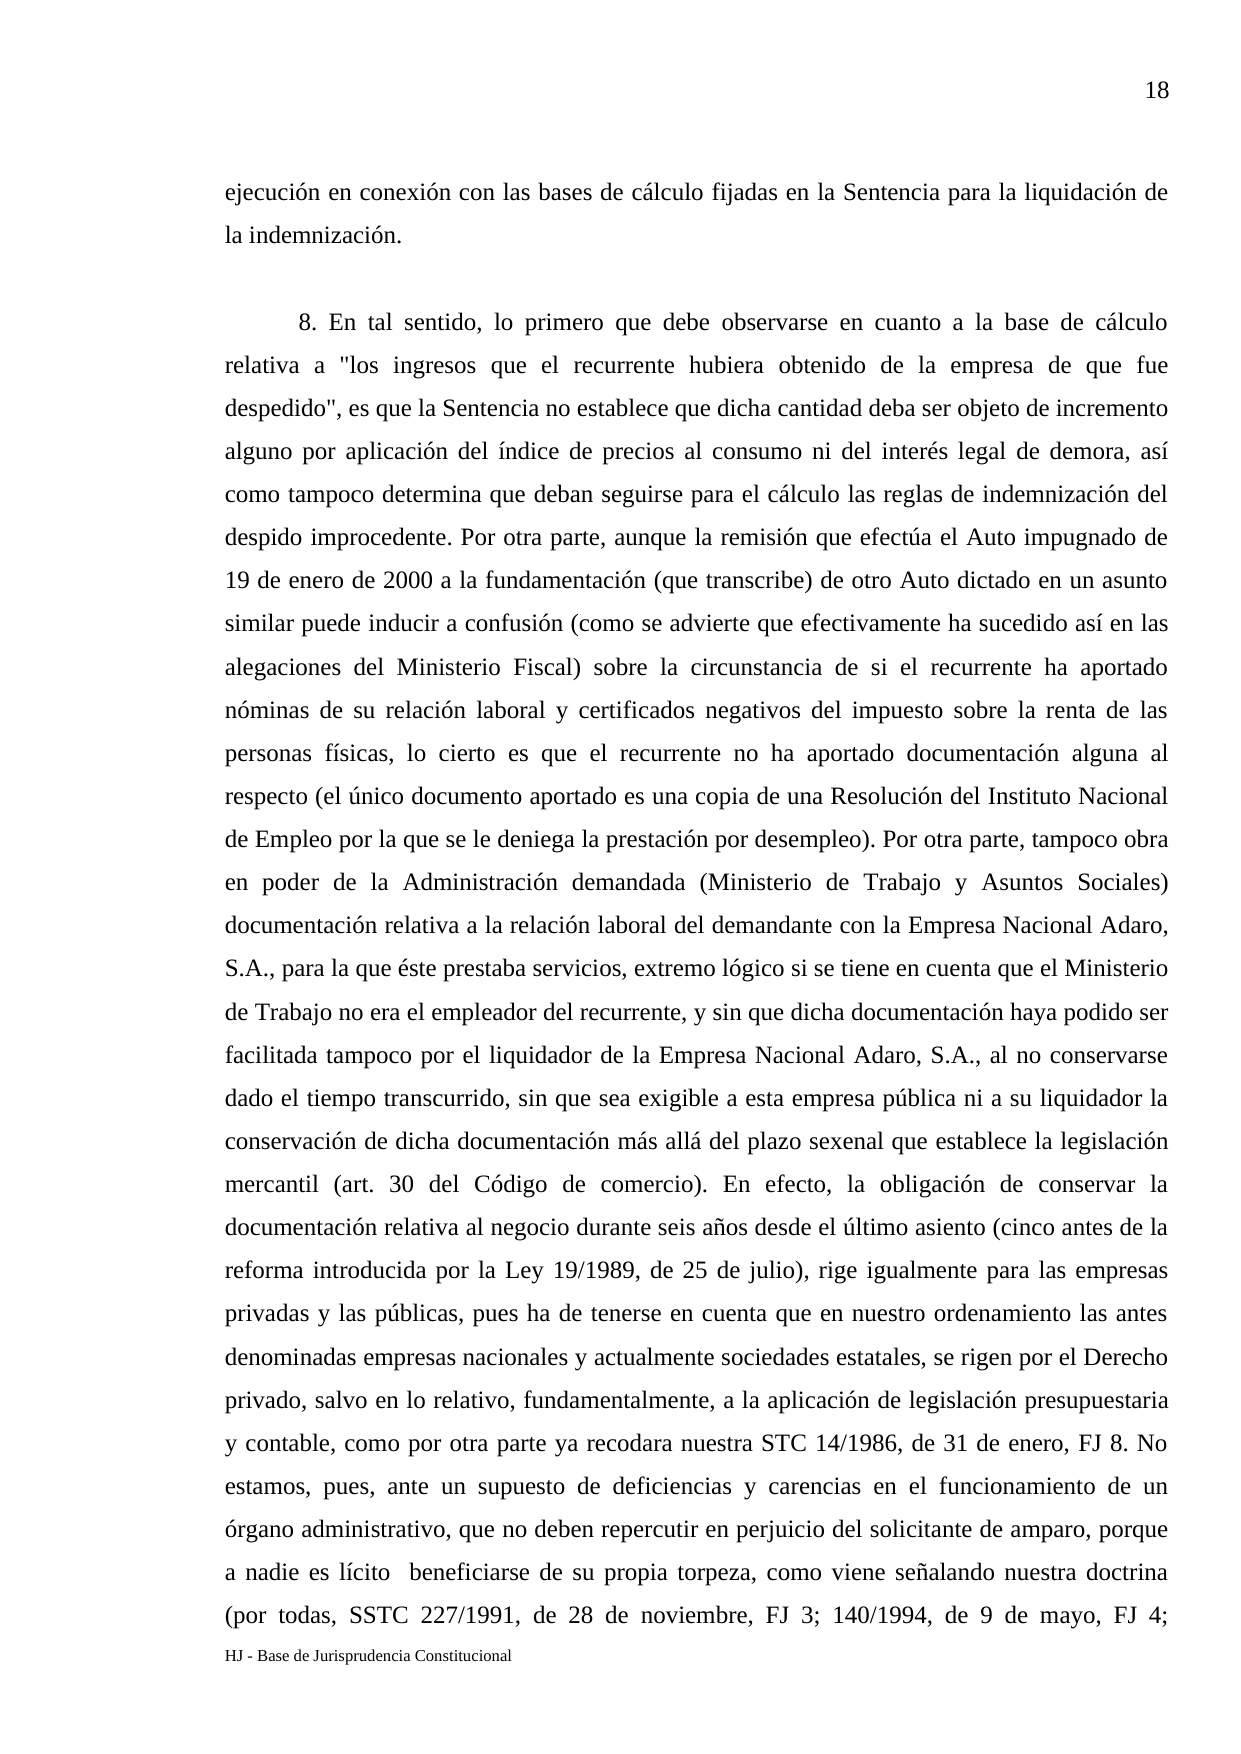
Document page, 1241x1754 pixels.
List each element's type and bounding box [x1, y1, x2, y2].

text [224, 177, 1169, 249]
text [224, 307, 1169, 1629]
